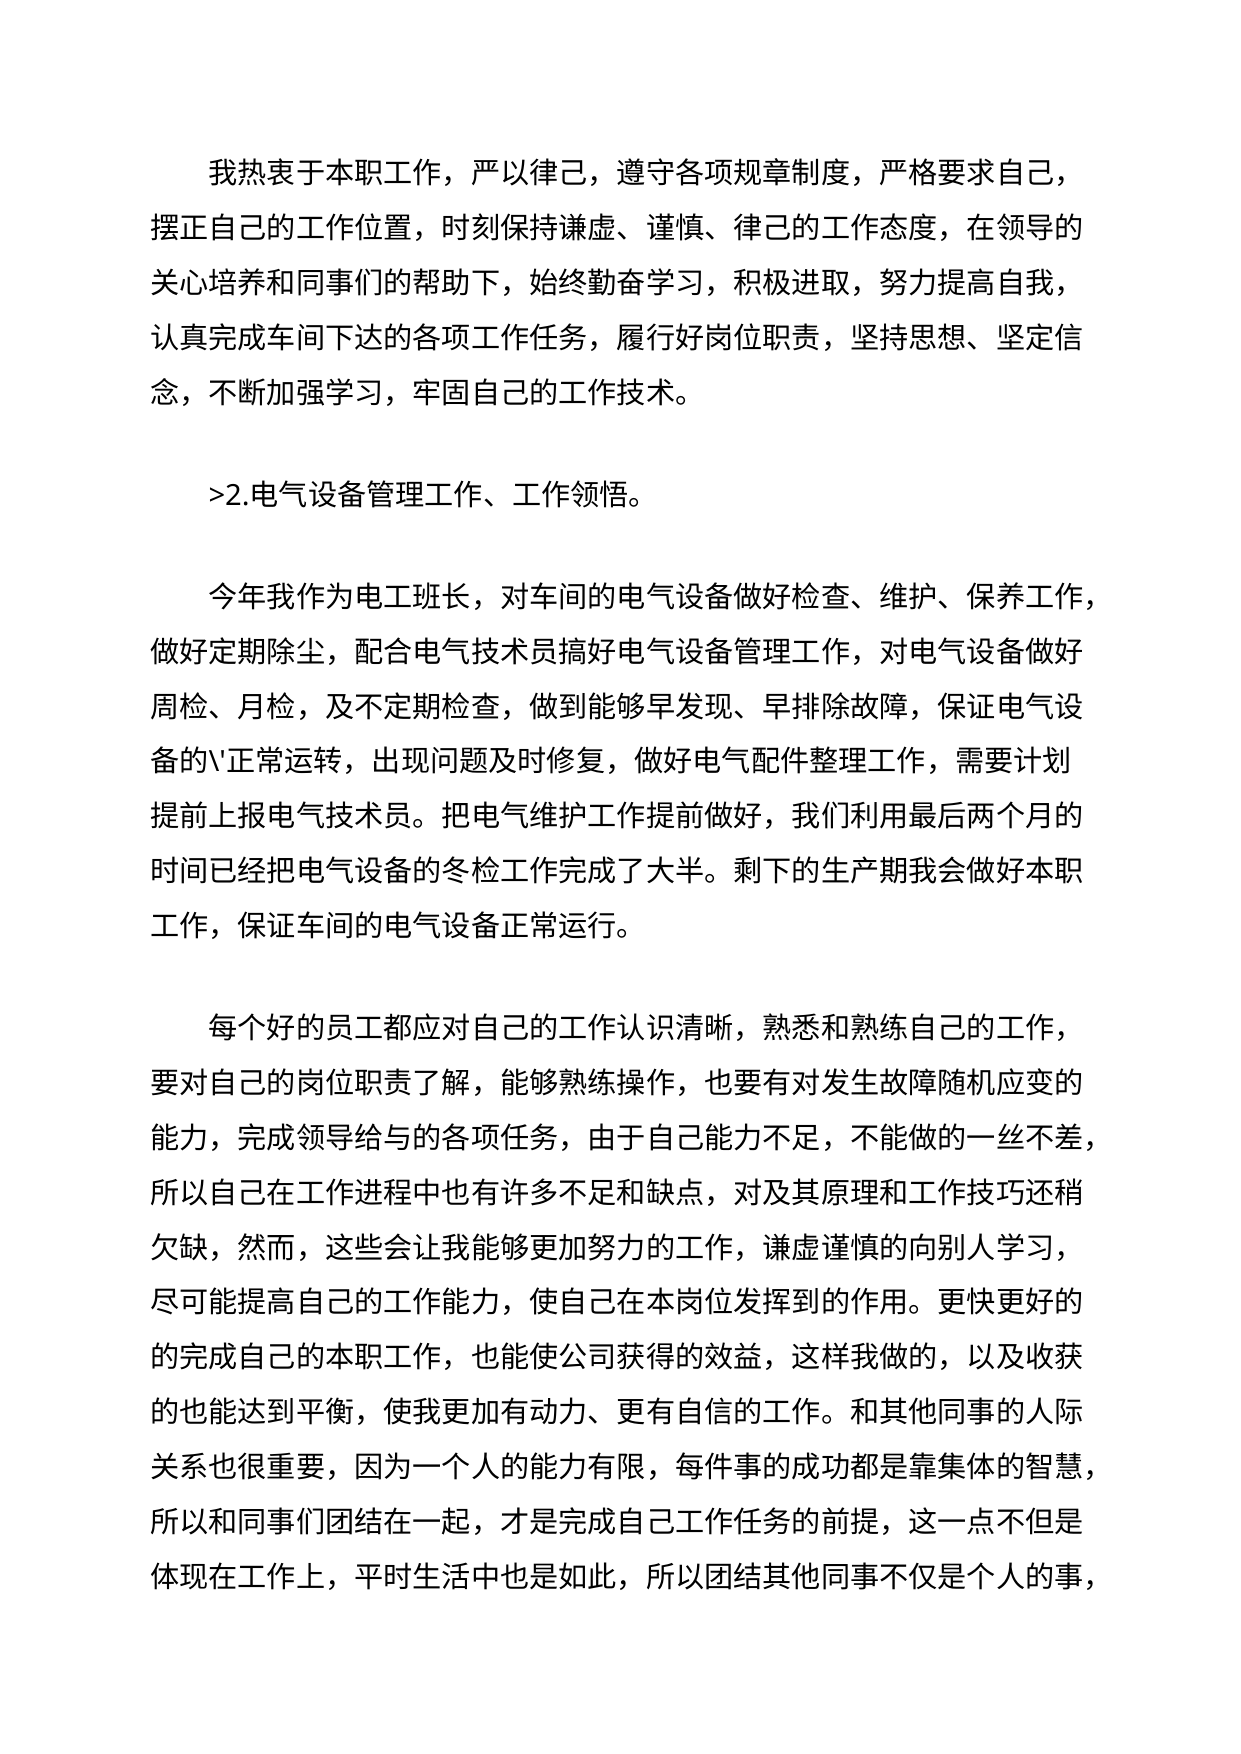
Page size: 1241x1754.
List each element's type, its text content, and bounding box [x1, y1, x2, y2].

text >2.电气设备管理工作、工作领悟。 [150, 471, 1090, 514]
text 我热衷于本职工作，严以律己，遵守各项规章制度，严格要求自己，摆正自己的工作位置，时刻保持谦虚、谨慎、律己的工作态度，在领导的关心培养和同事们的帮助下，始终勤奋学习，积极进取，努力提高自我，认真完成车间下达的各项工作任务，履行好岗位职责，坚持思想、坚定信念，不断加强学习，牢固自己的工作技术。 [150, 150, 1090, 412]
text 今年我作为电工班长，对车间的电气设备做好检查、维护、保养工作，做好定期除尘，配合电气技术员搞好电气设备管理工作，对电气设备做好周检、月检，及不定期检查，做到能够早发现、早排除故障，保证电气设备的\'正常运转，出现问题及时修复，做好电气配件整理工作，需要计划提前上报电气技术员。把电气维护工作提前做好，我们利用最后两个月的时间已经把电气设备的冬检工作完成了大半。剩下的生产期我会做好本职工作，保证车间的电气设备正常运行。 [150, 573, 1090, 945]
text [150, 1004, 1090, 1596]
